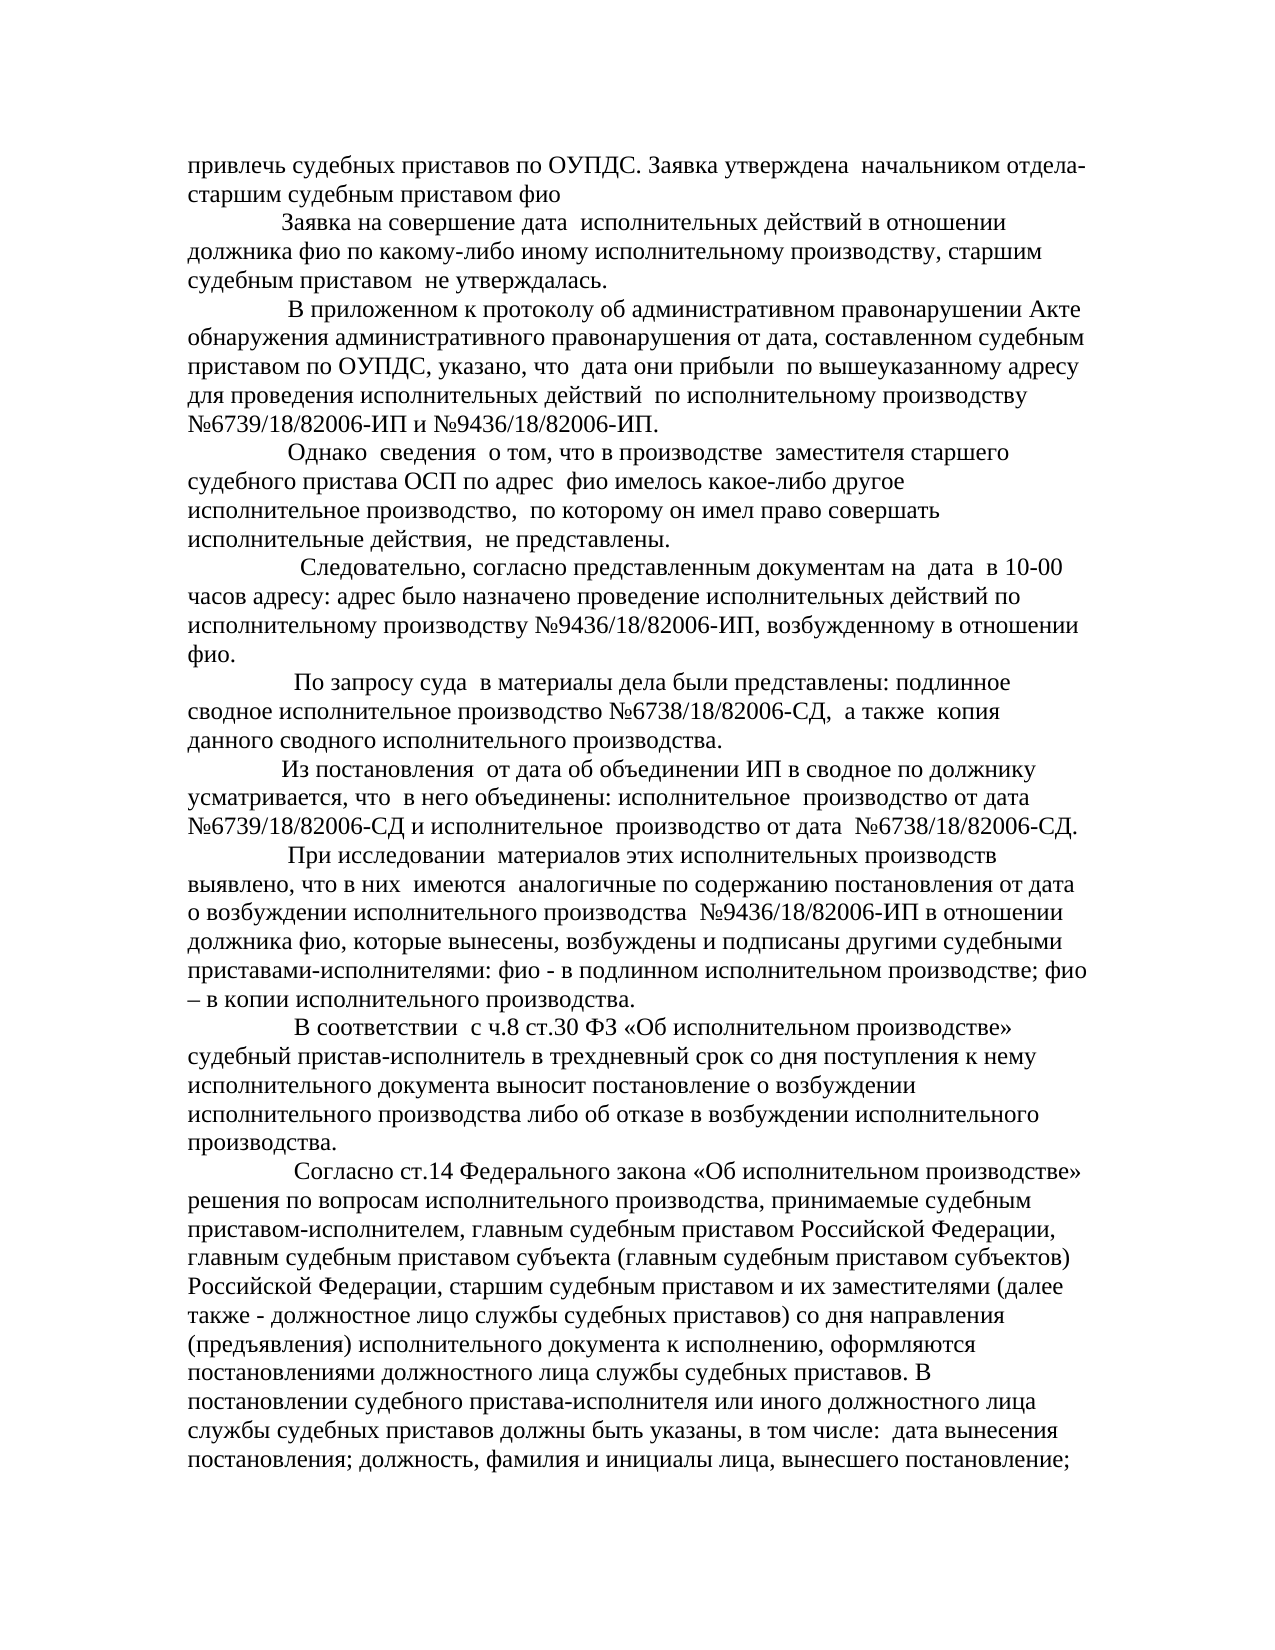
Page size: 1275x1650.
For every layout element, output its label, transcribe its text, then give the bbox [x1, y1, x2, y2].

text Однако сведения о том, что в производстве заместителя старшего судебного пристава ОСП по адрес фио имелось какое-либо другое исполнительное производство, по которому он имел право совершать исполнительные действия, не представлены. [187, 437, 1087, 552]
text Из постановления от дата об объединении ИП в сводное по должнику усматривается, что в него объединены: исполнительное производство от дата №6739/18/82006-СД и исполнительное производство от дата №6738/18/82006-СД. [187, 754, 1087, 840]
text В приложенном к протоколу об административном правонарушении Акте обнаружения административного правонарушения от дата, составленном судебным приставом по ОУПДС, указано, что дата они прибыли по вышеуказанному адресу для проведения исполнительных действий по исполнительному производству №6739/18/82006-ИП и №9436/18/82006-ИП. [187, 294, 1087, 437]
text По запросу суда в материалы дела были представлены: подлинное сводное исполнительное производство №6738/18/82006-СД, а также копия данного сводного исполнительного производства. [187, 667, 1087, 754]
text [187, 150, 1087, 207]
text При исследовании материалов этих исполнительных производств выявлено, что в них имеются аналогичные по содержанию постановления от дата о возбуждении исполнительного производства №9436/18/82006-ИП в отношении должника фио, которые вынесены, возбуждены и подписаны другими судебными приставами-исполнителями: фио - в подлинном исполнительном производстве; фио – в копии исполнительного производства. [187, 840, 1087, 1012]
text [187, 1156, 1087, 1472]
text Заявка на совершение дата исполнительных действий в отношении должника фио по какому-либо иному исполнительному производству, старшим судебным приставом не утверждалась. [187, 207, 1087, 294]
text Следовательно, согласно представленным документам на дата в 10-00 часов адресу: адрес было назначено проведение исполнительных действий по исполнительному производству №9436/18/82006-ИП, возбужденному в отношении фио. [187, 552, 1087, 667]
text В соответствии с ч.8 ст.30 ФЗ «Об исполнительном производстве» судебный пристав-исполнитель в трехдневный срок со дня поступления к нему исполнительного документа выносит постановление о возбуждении исполнительного производства либо об отказе в возбуждении исполнительного производства. [187, 1012, 1087, 1156]
